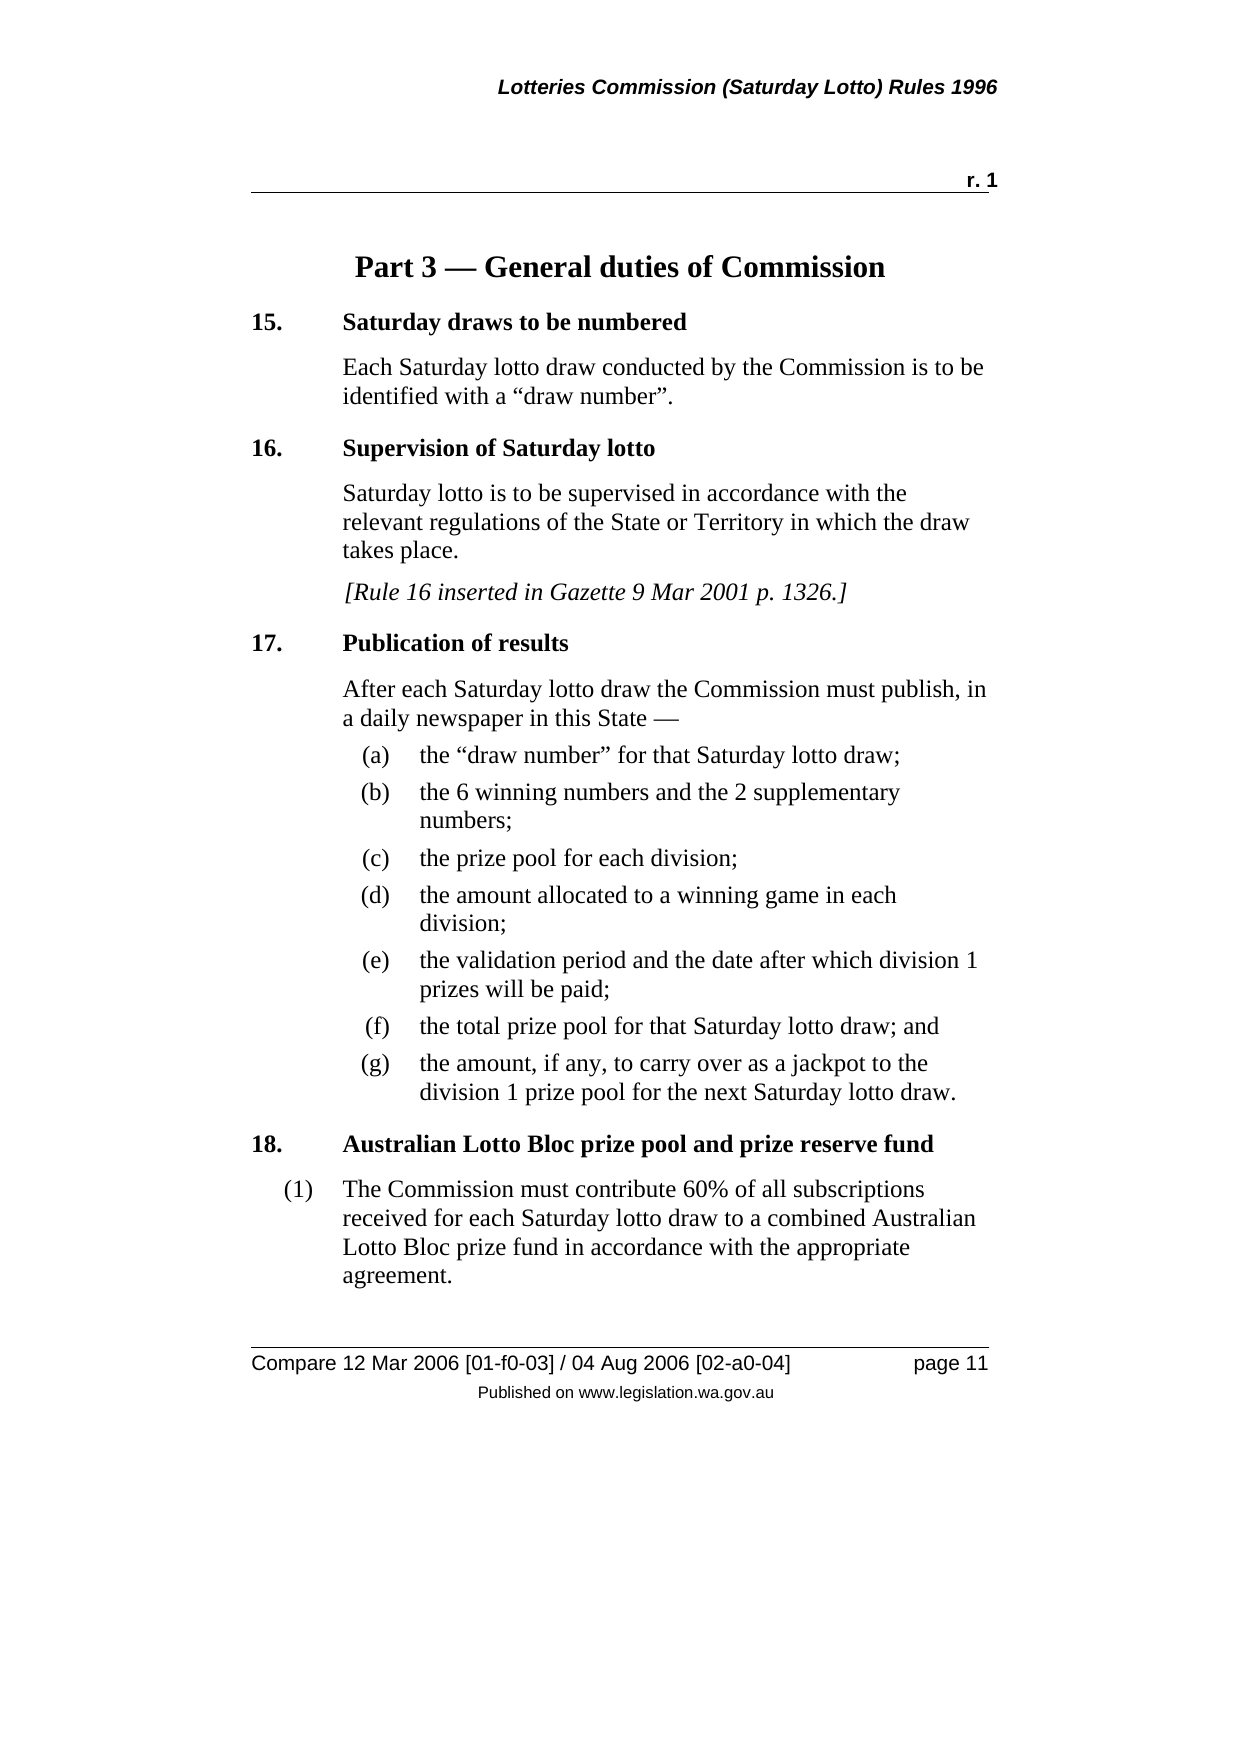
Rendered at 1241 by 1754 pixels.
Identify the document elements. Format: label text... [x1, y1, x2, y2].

text (d) the amount allocated to a winning game in each division; [251, 880, 989, 937]
text (b) the 6 winning numbers and the 2 supplementary numbers; [251, 777, 989, 834]
subtitle Part 3 — General duties of Commission [251, 248, 989, 284]
subtitle 18. Australian Lotto Bloc prize pool and prize reserve fund [251, 1129, 989, 1158]
text Saturday lotto is to be supervised in accordance with the relevant regulations of the State or Territory in which the draw takes place. [251, 478, 989, 564]
text After each Saturday lotto draw the Commission must publish, in a daily newspaper in this State — [251, 674, 989, 731]
subtitle 15. Saturday draws to be numbered [251, 307, 989, 336]
text (1) The Commission must contribute 60% of all subscriptions received for each Saturday lotto draw to a combined Australian Lotto Bloc prize fund in accordance with the appropriate agreement. [251, 1174, 989, 1289]
text (g) the amount, if any, to carry over as a jackpot to the division 1 prize pool for the next Saturday lotto draw. [251, 1048, 989, 1106]
text (e) the validation period and the date after which division 1 prizes will be paid; [251, 946, 989, 1003]
text (c) the prize pool for each division; [251, 843, 989, 871]
text Each Saturday lotto draw conducted by the Commission is to be identified with a “draw number”. [251, 352, 989, 410]
text (f) the total prize pool for that Saturday lotto draw; and [251, 1011, 989, 1040]
text (a) the “draw number” for that Saturday lotto draw; [251, 740, 989, 768]
text [Rule 16 inserted in Gazette 9 Mar 2001 p. 1326.] [251, 577, 989, 606]
subtitle 16. Supervision of Saturday lotto [251, 433, 989, 461]
subtitle 17. Publication of results [251, 628, 989, 657]
